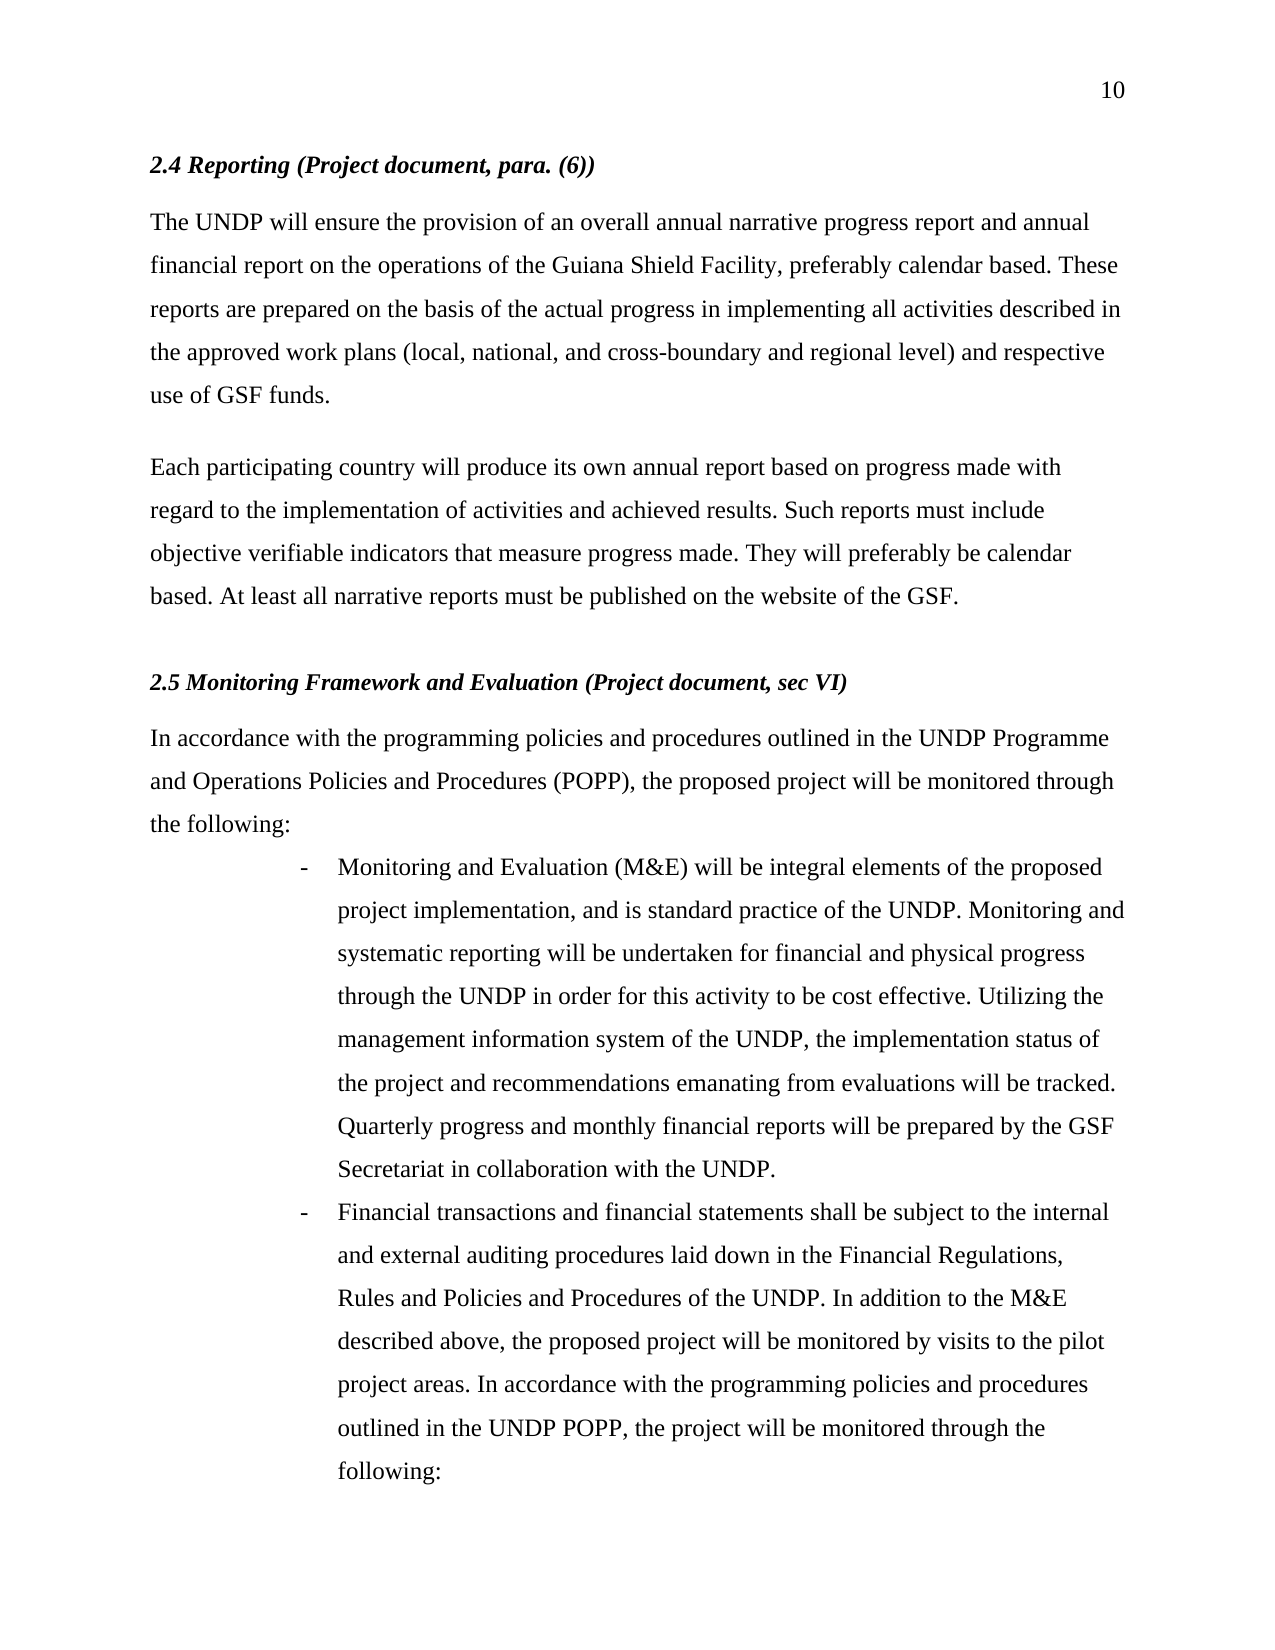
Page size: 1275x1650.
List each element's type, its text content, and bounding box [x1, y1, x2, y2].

text Each participating country will produce its own annual report based on progress made with regard to the implementation of activities and achieved results. Such reports must include objective verifiable indicators that measure progress made. They will preferably be calendar based. At least all narrative reports must be published on the website of the GSF. [150, 452, 1125, 610]
text 2.4 Reporting (Project document, para. (6)) [150, 150, 1125, 179]
list Financial transactions and financial statements shall be subject to the internal and external auditing procedures laid down in the Financial Regulations, Rules and Policies and Procedures of the UNDP. In addition to the M&E described above, the proposed project will be monitored by visits to the pilot project areas. In accordance with the programming policies and procedures outlined in the UNDP POPP, the project will be monitored through the following: [300, 1197, 1125, 1484]
list Monitoring and Evaluation (M&E) will be integral elements of the proposed project implementation, and is standard practice of the UNDP. Monitoring and systematic reporting will be undertaken for financial and physical progress through the UNDP in order for this activity to be cost effective. Utilizing the management information system of the UNDP, the implementation status of the project and recommendations emanating from evaluations will be tracked. Quarterly progress and monthly financial reports will be prepared by the GSF Secretariat in collaboration with the UNDP. [300, 852, 1125, 1183]
text The UNDP will ensure the provision of an overall annual narrative progress report and annual financial report on the operations of the Guiana Shield Facility, preferably calendar based. These reports are prepared on the basis of the actual progress in implementing all activities described in the approved work plans (local, national, and cross-boundary and regional level) and respective use of GSF funds. [150, 207, 1125, 409]
text In accordance with the programming policies and procedures outlined in the UNDP Programme and Operations Policies and Procedures (POPP), the proposed project will be monitored through the following: [150, 723, 1125, 838]
text 2.5 Monitoring Framework and Evaluation (Project document, sec VI) [150, 667, 1125, 695]
